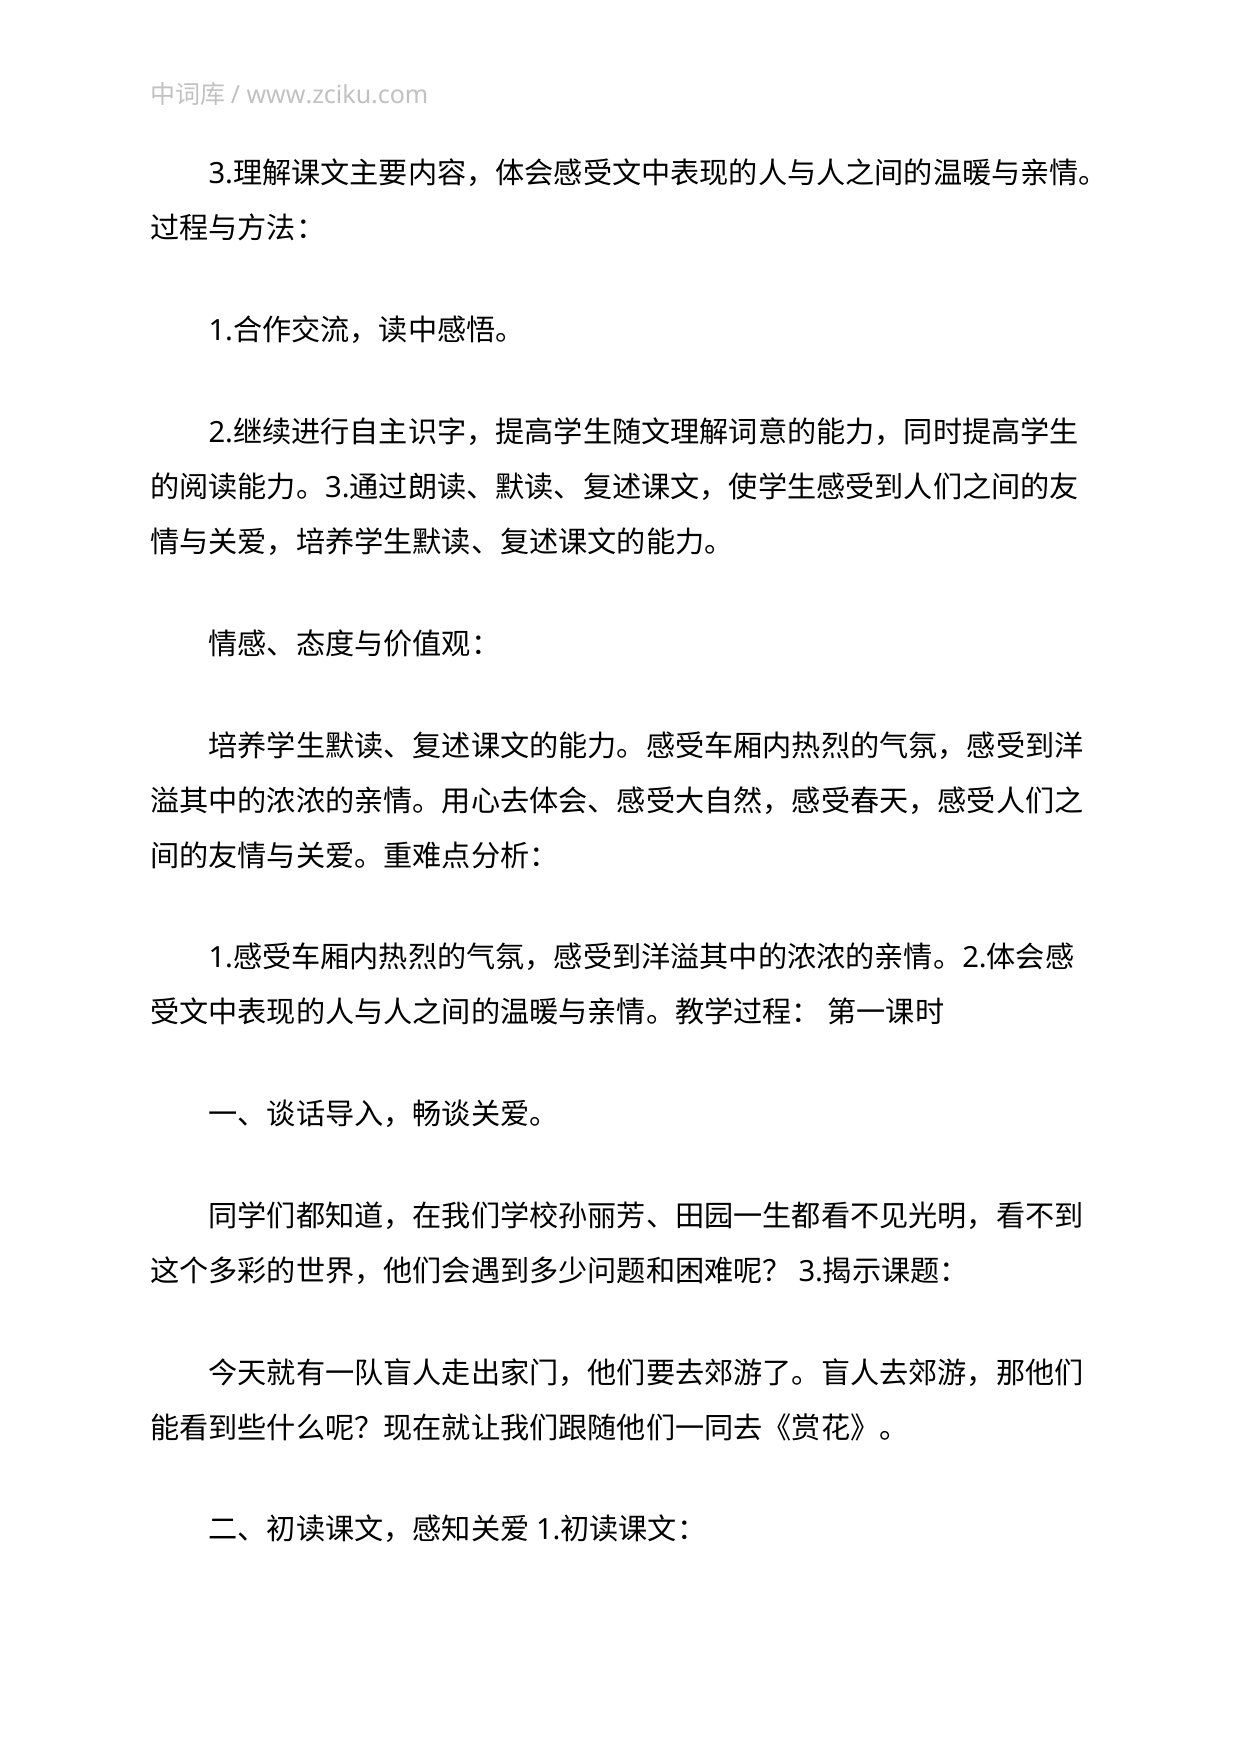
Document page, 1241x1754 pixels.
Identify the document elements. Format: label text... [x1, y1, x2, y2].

text 1.合作交流，读中感悟。 [150, 307, 1090, 349]
text 同学们都知道，在我们学校孙丽芳、田园一生都看不见光明，看不到这个多彩的世界，他们会遇到多少问题和困难呢？ 3.揭示课题： [150, 1192, 1090, 1290]
text 今天就有一队盲人走出家门，他们要去郊游了。盲人去郊游，那他们能看到些什么呢？现在就让我们跟随他们一同去《赏花》。 [150, 1349, 1090, 1446]
text 3.理解课文主要内容，体会感受文中表现的人与人之间的温暖与亲情。过程与方法： [150, 150, 1090, 247]
text 培养学生默读、复述课文的能力。感受车厢内热烈的气氛，感受到洋溢其中的浓浓的亲情。用心去体会、感受大自然，感受春天，感受人们之间的友情与关爱。重难点分析： [150, 722, 1090, 874]
text 一、谈话导入，畅谈关爱。 [150, 1091, 1090, 1133]
text 二、初读课文，感知关爱 1.初读课文： [150, 1506, 1090, 1548]
text 2.继续进行自主识字，提高学生随文理解词意的能力，同时提高学生的阅读能力。3.通过朗读、默读、复述课文，使学生感受到人们之间的友情与关爱，培养学生默读、复述课文的能力。 [150, 409, 1090, 561]
text 1.感受车厢内热烈的气氛，感受到洋溢其中的浓浓的亲情。2.体会感受文中表现的人与人之间的温暖与亲情。教学过程： 第一课时 [150, 934, 1090, 1031]
text 情感、态度与价值观： [150, 621, 1090, 663]
